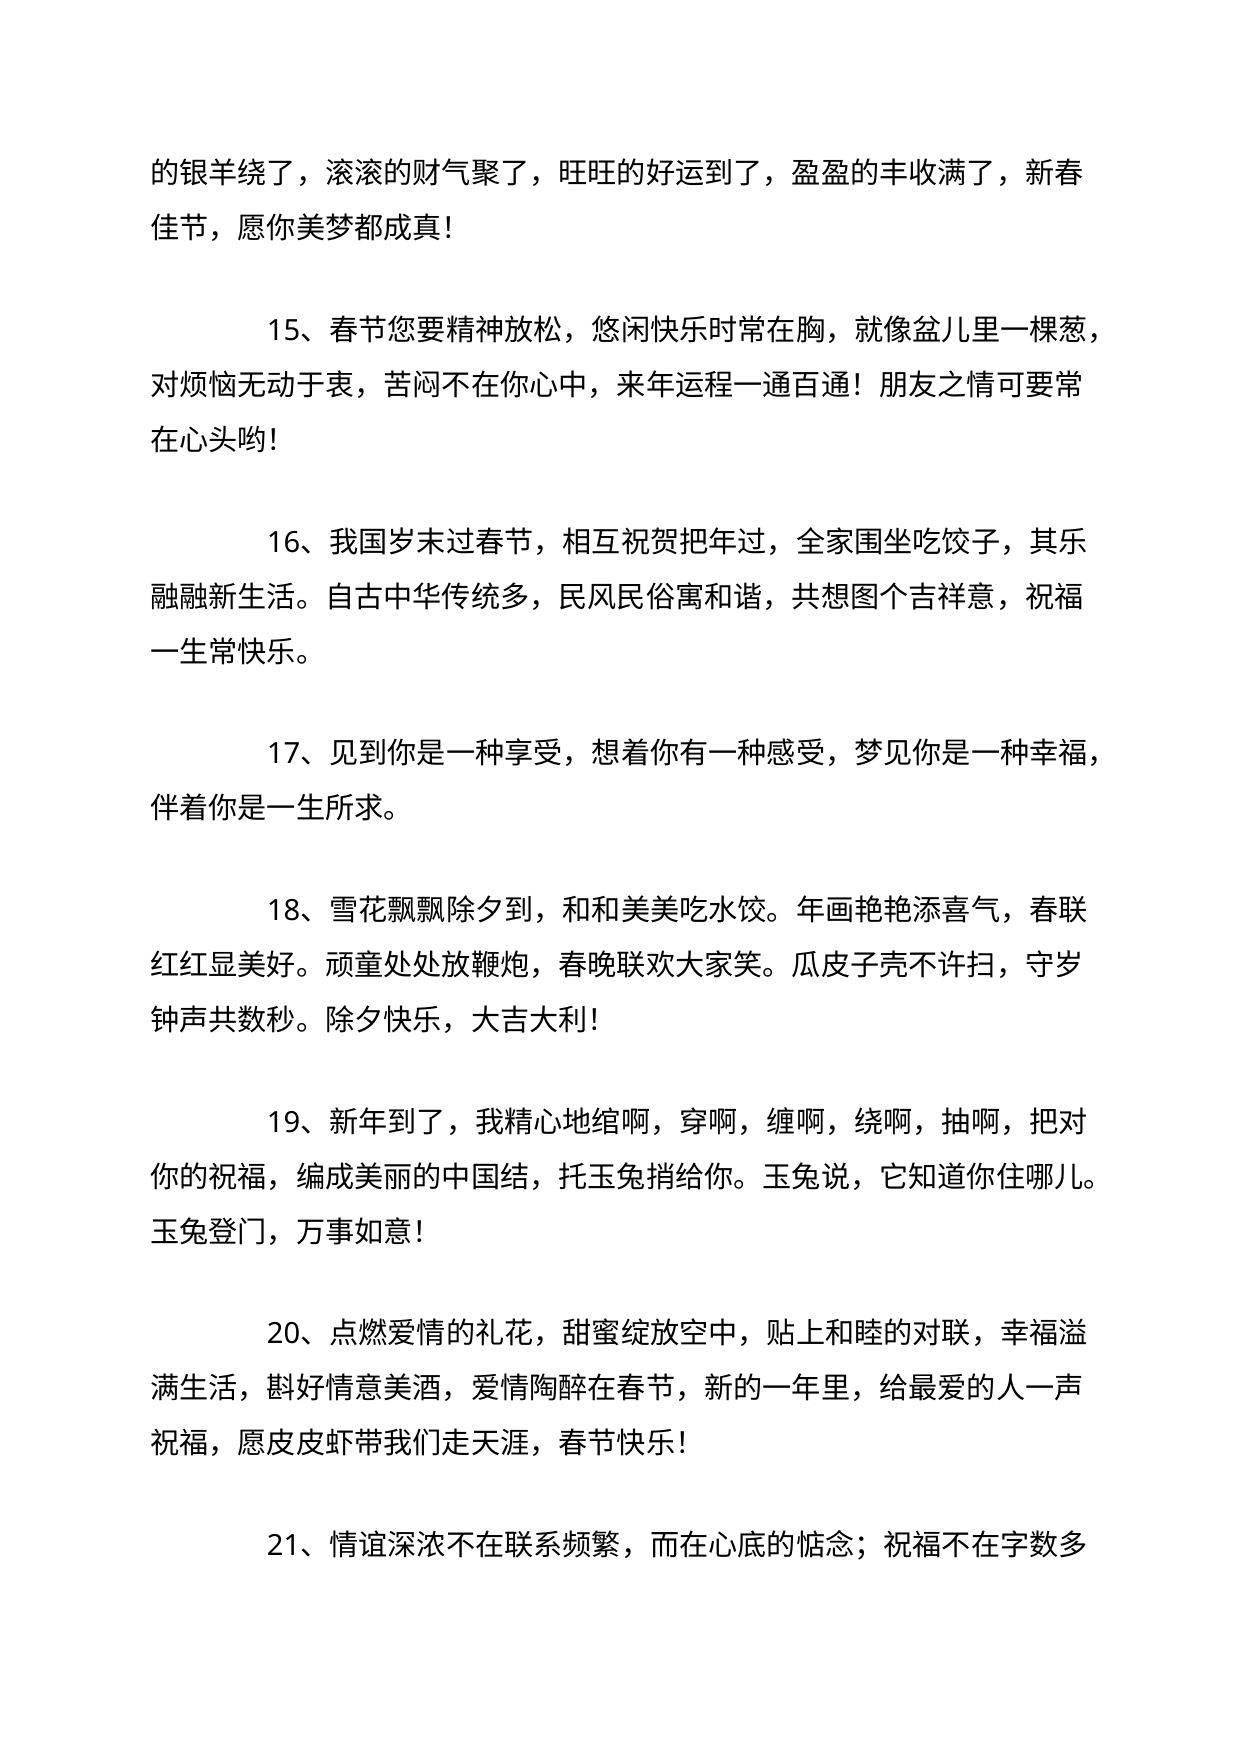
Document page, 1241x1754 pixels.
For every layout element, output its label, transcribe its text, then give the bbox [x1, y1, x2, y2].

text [150, 150, 1090, 247]
text 18、雪花飘飘除夕到，和和美美吃水饺。年画艳艳添喜气，春联红红显美好。顽童处处放鞭炮，春晚联欢大家笑。瓜皮子壳不许扫，守岁钟声共数秒。除夕快乐，大吉大利！ [150, 887, 1090, 1039]
text 20、点燃爱情的礼花，甜蜜绽放空中，贴上和睦的对联，幸福溢满生活，斟好情意美酒，爱情陶醉在春节，新的一年里，给最爱的人一声祝福，愿皮皮虾带我们走天涯，春节快乐！ [150, 1310, 1090, 1462]
text 19、新年到了，我精心地绾啊，穿啊，缠啊，绕啊，抽啊，把对你的祝福，编成美丽的中国结，托玉兔捎给你。玉兔说，它知道你住哪儿。玉兔登门，万事如意！ [150, 1098, 1090, 1251]
text 17、见到你是一种享受，想着你有一种感受，梦见你是一种幸福，伴着你是一生所求。 [150, 730, 1090, 827]
text 15、春节您要精神放松，悠闲快乐时常在胸，就像盆儿里一棵葱，对烦恼无动于衷，苦闷不在你心中，来年运程一通百通！朋友之情可要常在心头哟！ [150, 307, 1090, 459]
text 16、我国岁末过春节，相互祝贺把年过，全家围坐吃饺子，其乐融融新生活。自古中华传统多，民风民俗寓和谐，共想图个吉祥意，祝福一生常快乐。 [150, 518, 1090, 671]
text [150, 1522, 1090, 1564]
